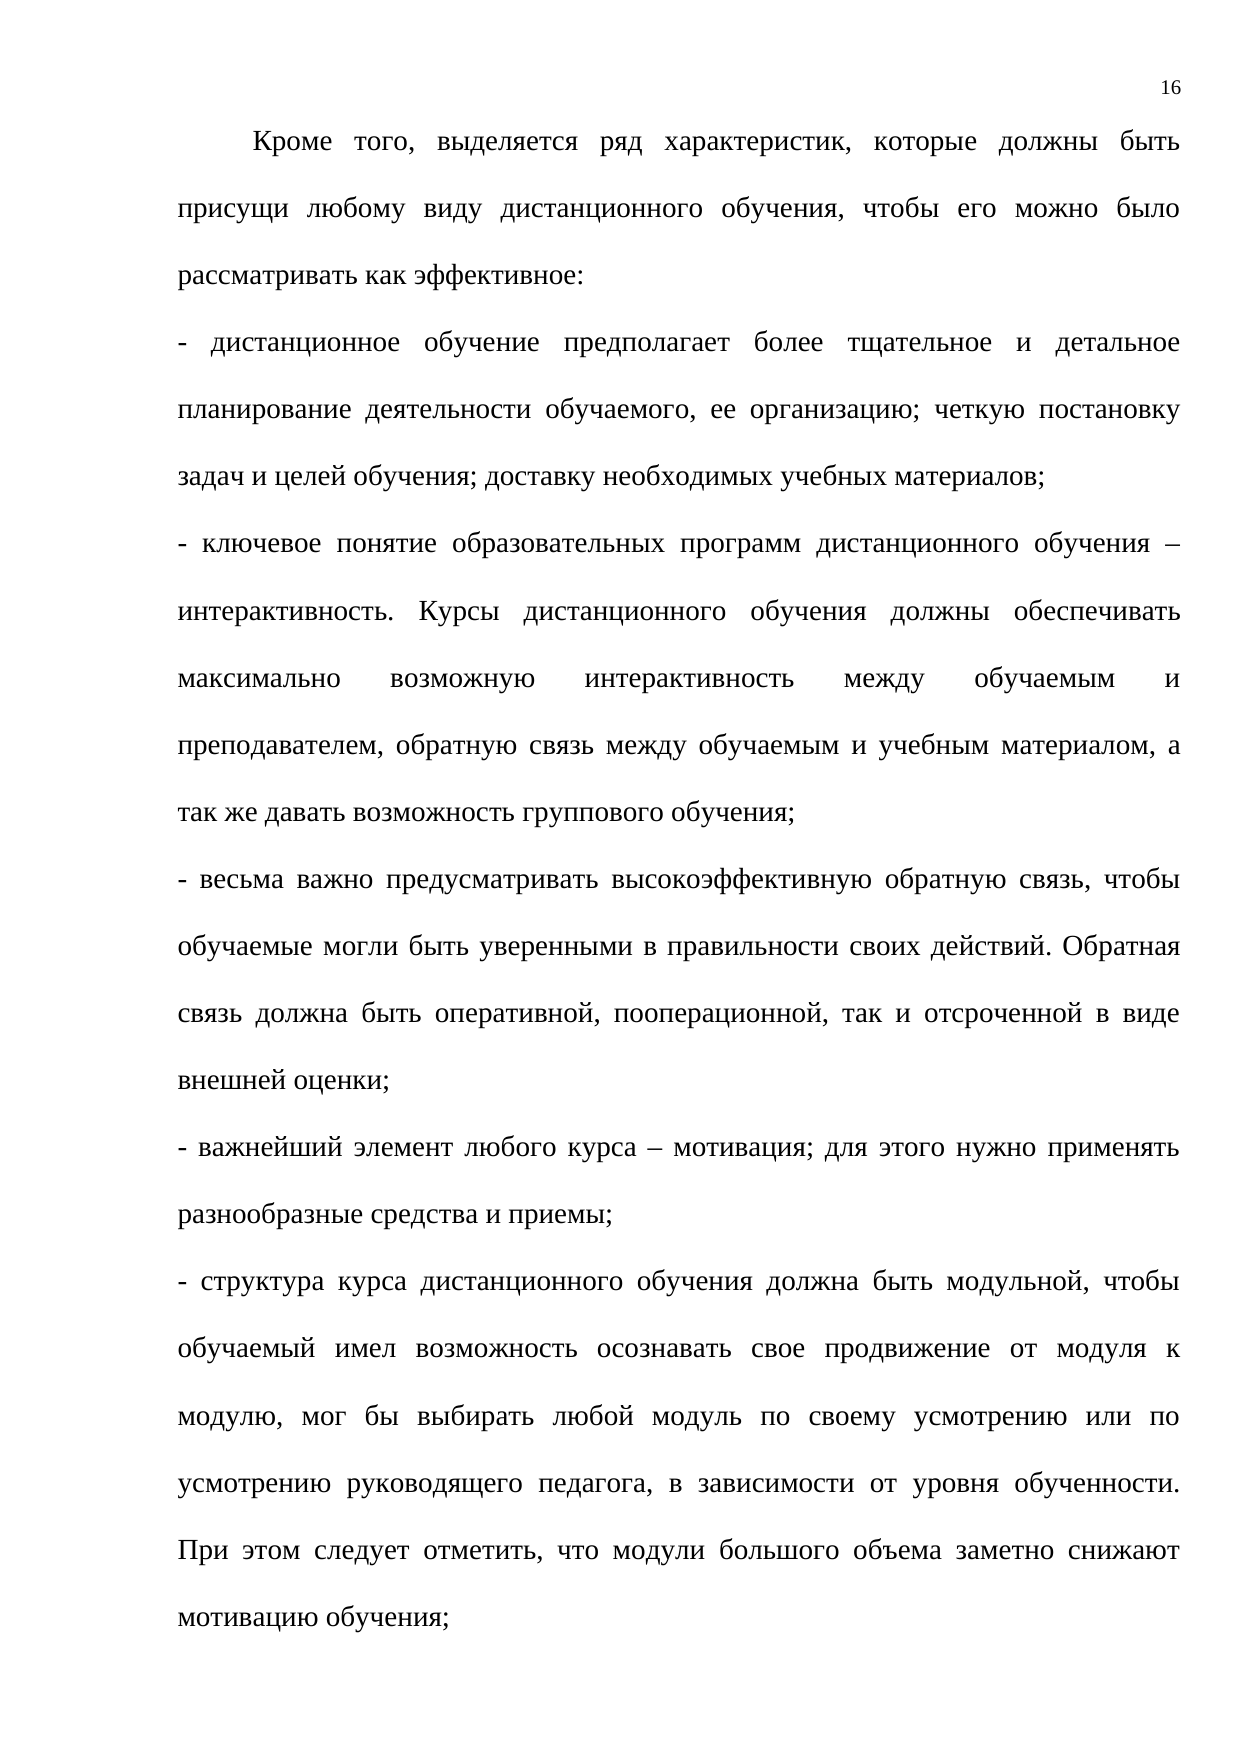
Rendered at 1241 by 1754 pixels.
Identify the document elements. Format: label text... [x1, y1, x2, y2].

text - дистанционное обучение предполагает более тщательное и детальное планирование деятельности обучаемого, ее организацию; четкую постановку задач и целей обучения; доставку необходимых учебных материалов; [177, 324, 1181, 492]
text - важнейший элемент любого курса – мотивация; для этого нужно применять разнообразные средства и приемы; [177, 1129, 1181, 1230]
text - ключевое понятие образовательных программ дистанционного обучения – интерактивность. Курсы дистанционного обучения должны обеспечивать максимально возможную интерактивность между обучаемым и преподавателем, обратную связь между обучаемым и учебным материалом, а так же давать возможность группового обучения; [177, 526, 1181, 827]
text Кроме того, выделяется ряд характеристик, которые должны быть присущи любому виду дистанционного обучения, чтобы его можно было рассматривать как эффективное: [177, 123, 1181, 291]
text - структура курса дистанционного обучения должна быть модульной, чтобы обучаемый имел возможность осознавать свое продвижение от модуля к модулю, мог бы выбирать любой модуль по своему усмотрению или по усмотрению руководящего педагога, в зависимости от уровня обученности. При этом следует отметить, что модули большого объема заметно снижают мотивацию обучения; [177, 1263, 1181, 1632]
text - весьма важно предусматривать высокоэффективную обратную связь, чтобы обучаемые могли быть уверенными в правильности своих действий. Обратная связь должна быть оперативной, пооперационной, так и отсроченной в виде внешней оценки; [177, 861, 1181, 1096]
